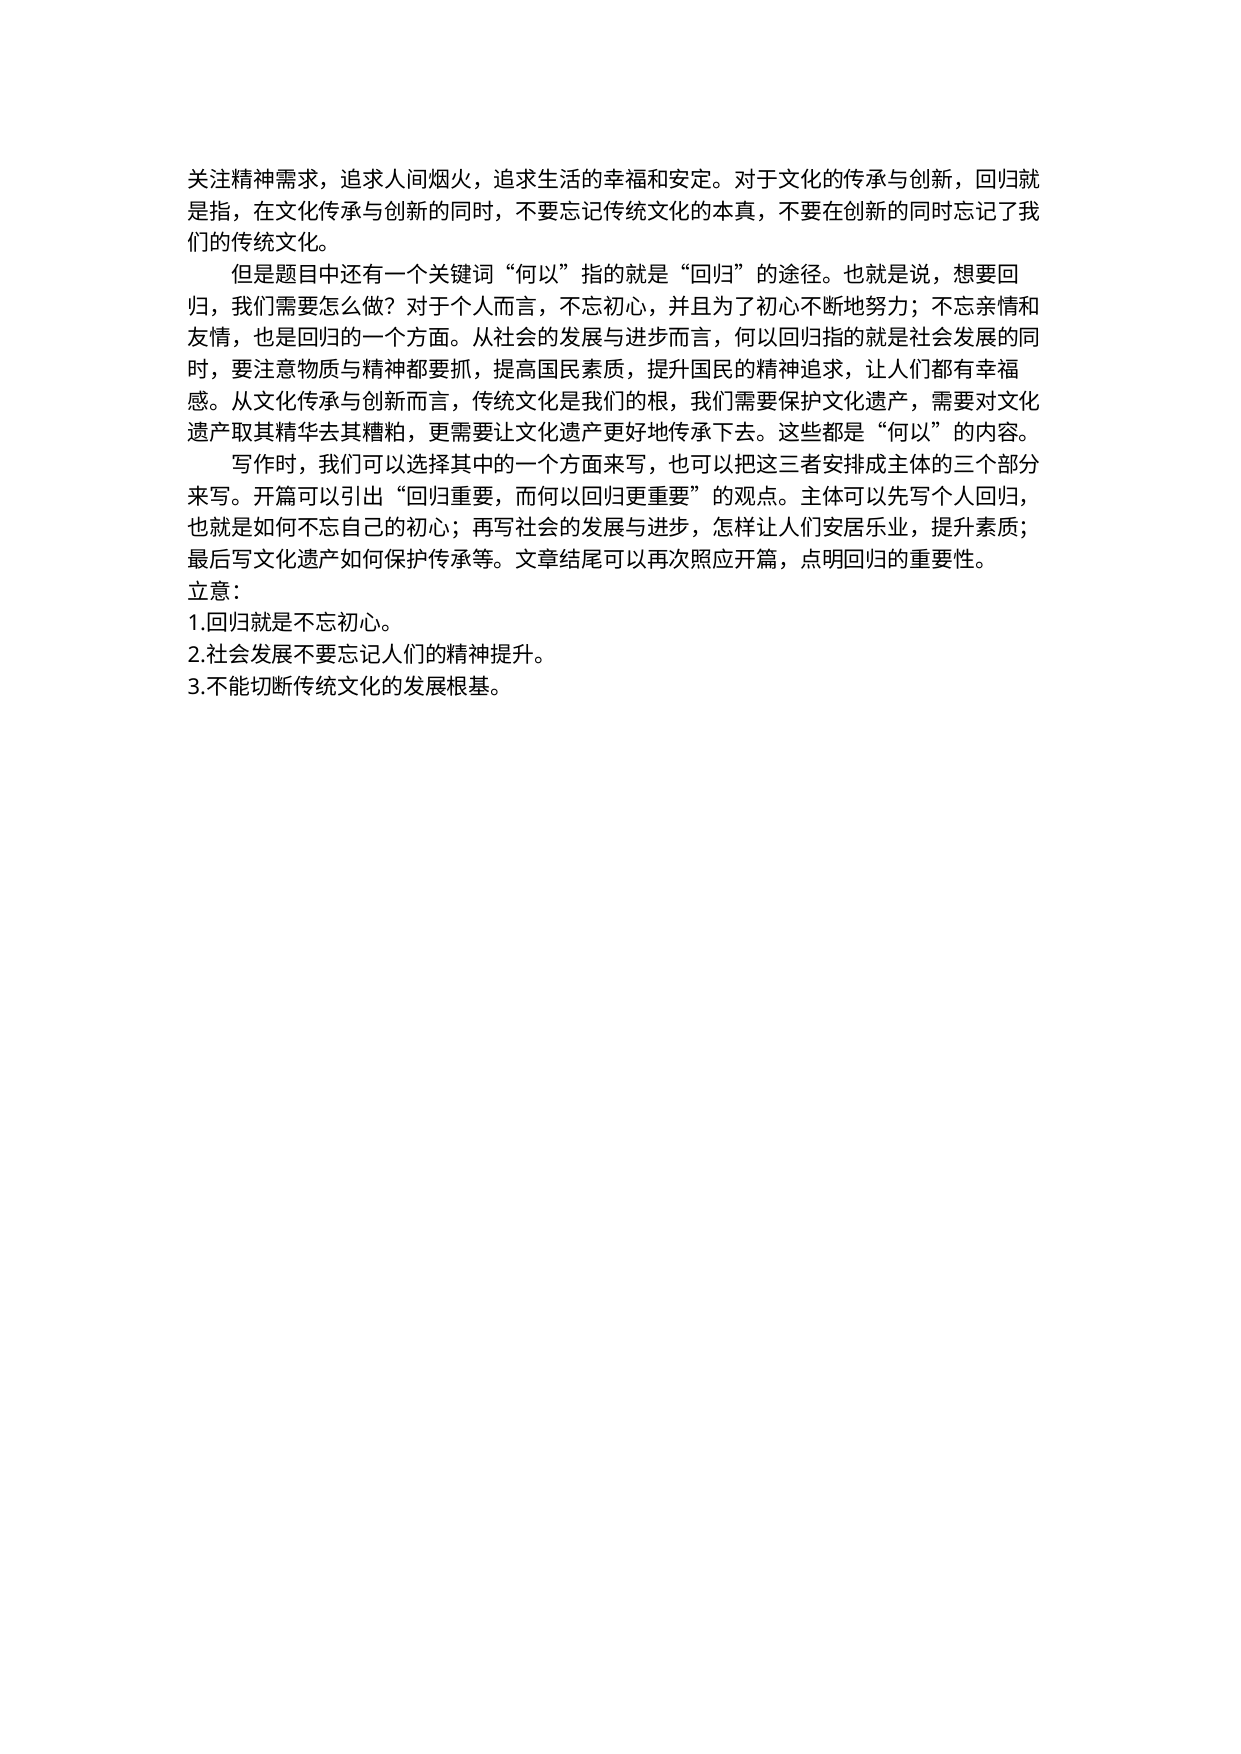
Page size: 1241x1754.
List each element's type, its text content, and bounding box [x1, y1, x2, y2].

text 立意： [187, 574, 1053, 605]
text 1.回归就是不忘初心。 [187, 605, 1053, 637]
text 3.不能切断传统文化的发展根基。 [187, 669, 1053, 701]
text 但是题目中还有一个关键词“何以”指的就是“回归”的途径。也就是说，想要回归，我们需要怎么做？对于个人而言，不忘初心，并且为了初心不断地努力；不忘亲情和友情，也是回归的一个方面。从社会的发展与进步而言，何以回归指的就是社会发展的同时，要注意物质与精神都要抓，提高国民素质，提升国民的精神追求，让人们都有幸福感。从文化传承与创新而言，传统文化是我们的根，我们需要保护文化遗产，需要对文化遗产取其精华去其糟粕，更需要让文化遗产更好地传承下去。这些都是“何以”的内容。 [187, 257, 1053, 447]
text 2.社会发展不要忘记人们的精神提升。 [187, 637, 1053, 669]
text 写作时，我们可以选择其中的一个方面来写，也可以把这三者安排成主体的三个部分来写。开篇可以引出“回归重要，而何以回归更重要”的观点。主体可以先写个人回归，也就是如何不忘自己的初心；再写社会的发展与进步，怎样让人们安居乐业，提升素质；最后写文化遗产如何保护传承等。文章结尾可以再次照应开篇，点明回归的重要性。 [187, 447, 1053, 574]
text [187, 162, 1053, 257]
